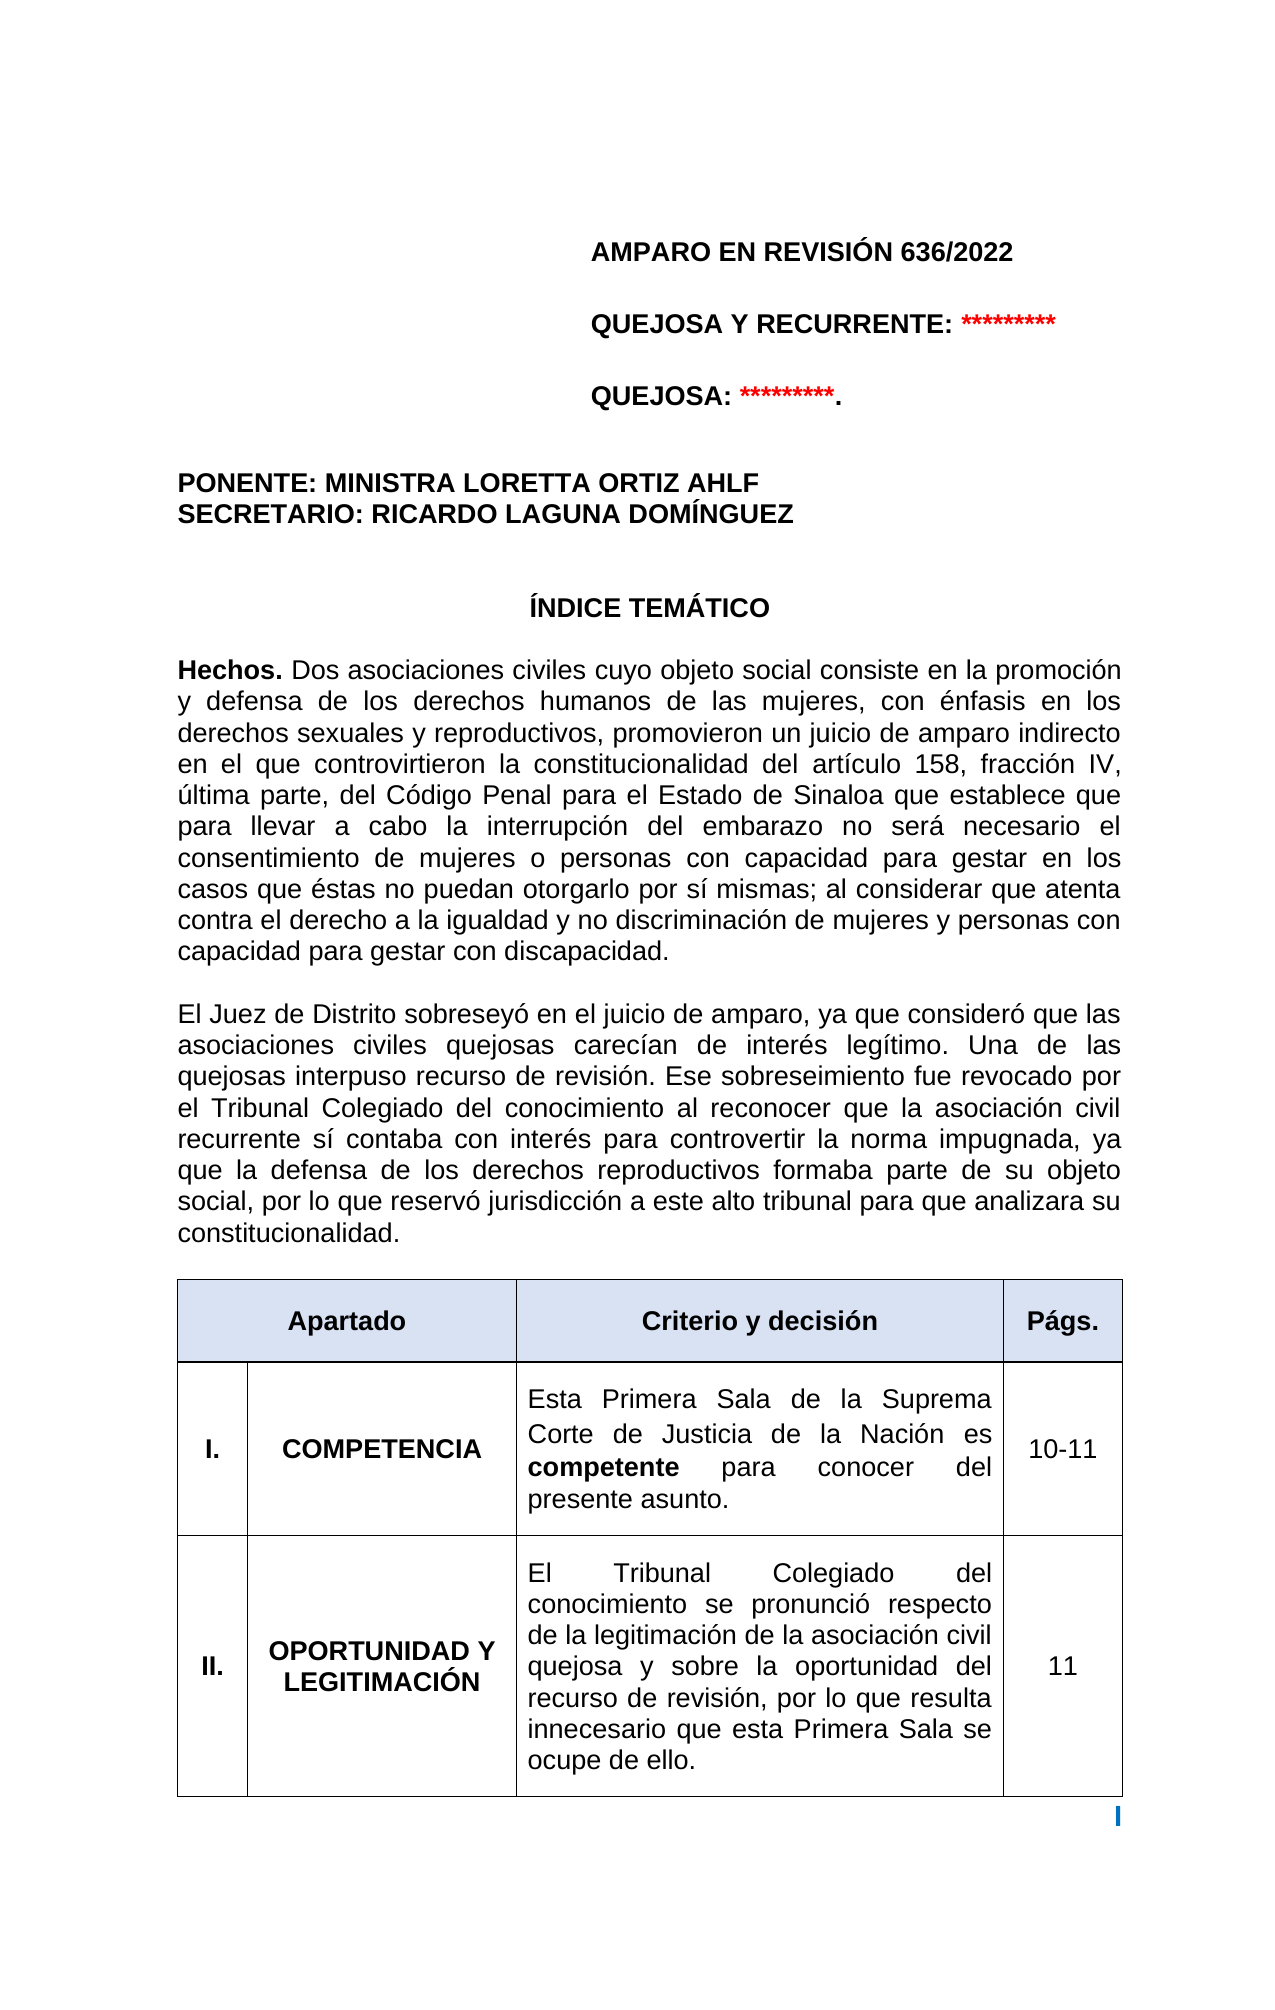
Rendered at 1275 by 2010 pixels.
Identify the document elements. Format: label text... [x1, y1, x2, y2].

text ÍNDICE TEMÁTICO [177, 592, 1122, 623]
text PONENTE: MINISTRA LORETTA ORTIZ AHLF [177, 467, 1122, 498]
text SECRETARIO: RICARDO LAGUNA DOMÍNGUEZ [177, 498, 1122, 529]
text El Juez de Distrito sobreseyó en el juicio de amparo, ya que consideró que las asociaciones civiles quejosas carecían de interés legítimo. Una de las quejosas interpuso recurso de revisión. Ese sobreseimiento fue revocado por el Tribunal Colegiado del conocimiento al reconocer que la asociación civil recurrente sí contaba con interés para controvertir la norma impugnada, ya que la defensa de los derechos reproductivos formaba parte de su objeto social, por lo que reservó jurisdicción a este alto tribunal para que analizara su constitucionalidad. [177, 998, 1122, 1248]
table_cell COMPETENCIA [248, 1363, 516, 1535]
table_cell El Tribunal Colegiado del conocimiento se pronunció respecto de la legitimación de la asociación civil quejosa y sobre la oportunidad del recurso de revisión, por lo que resulta innecesario que esta Primera Sala se ocupe de ello. [517, 1536, 1003, 1796]
table_cell 10-11 [1004, 1363, 1122, 1535]
table_cell I. [178, 1363, 247, 1535]
table_cell 11 [1004, 1536, 1122, 1796]
text Hechos. Dos asociaciones civiles cuyo objeto social consiste en la promoción y defensa de los derechos humanos de las mujeres, con énfasis en los derechos sexuales y reproductivos, promovieron un juicio de amparo indirecto en el que controvirtieron la constitucionalidad del artículo 158, fracción IV, última parte, del Código Penal para el Estado de Sinaloa que establece que para llevar a cabo la interrupción del embarazo no será necesario el consentimiento de mujeres o personas con capacidad para gestar en los casos que éstas no puedan otorgarlo por sí mismas; al considerar que atenta contra el derecho a la igualdad y no discriminación de mujeres y personas con capacidad para gestar con discapacidad. [177, 654, 1122, 967]
table_header Apartado [178, 1280, 516, 1361]
text QUEJOSA Y RECURRENTE: ********* [591, 308, 1122, 339]
table_cell OPORTUNIDAD Y LEGITIMACIÓN [248, 1536, 516, 1796]
table_header Págs. [1004, 1280, 1122, 1361]
table_cell II. [178, 1536, 247, 1796]
text QUEJOSA: *********. [591, 380, 1122, 411]
table_header Criterio y decisión [517, 1280, 1003, 1361]
text AMPARO EN REVISIÓN 636/2022 [591, 236, 1122, 267]
table_cell Esta Primera Sala de la Suprema Corte de Justicia de la Nación es competente para conocer del presente asunto. [517, 1363, 1003, 1535]
